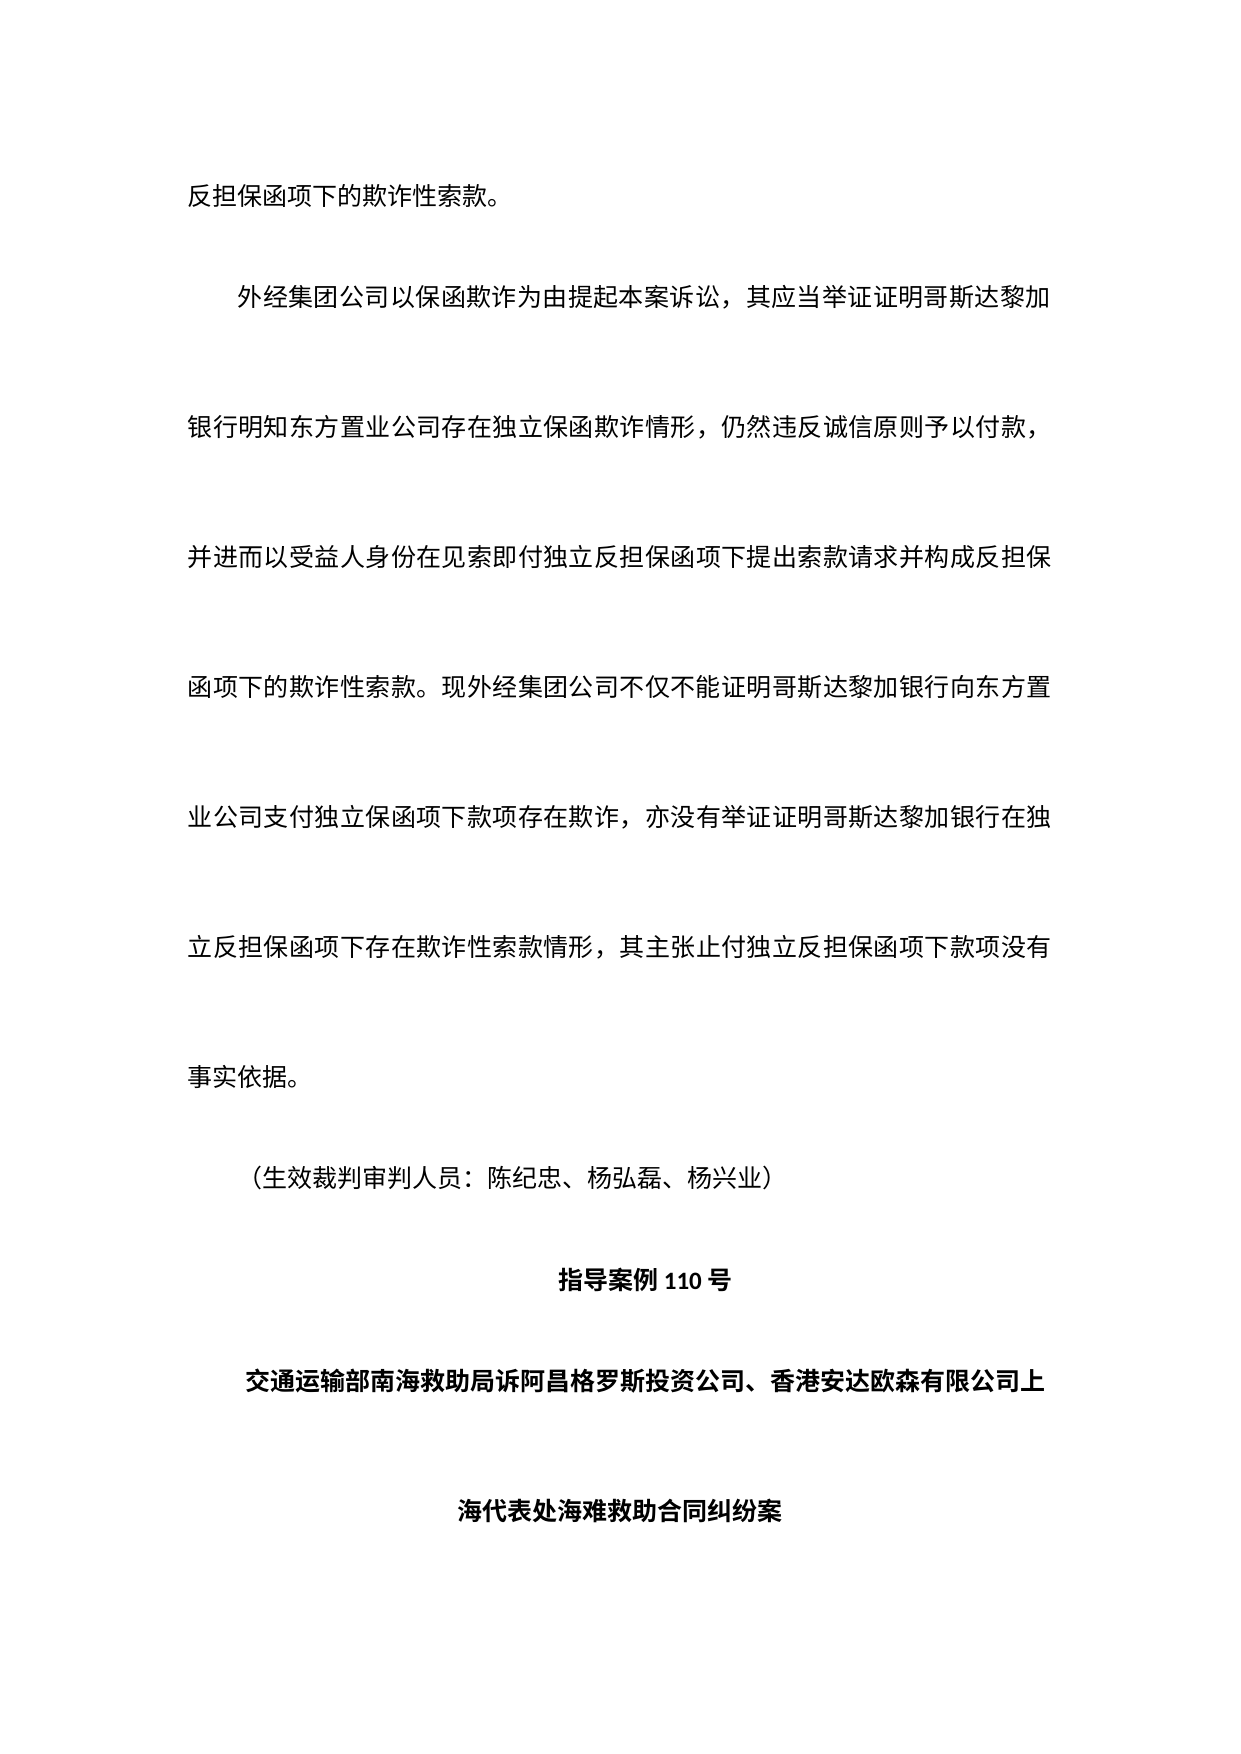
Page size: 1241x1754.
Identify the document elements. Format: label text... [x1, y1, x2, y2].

text （生效裁判审判人员：陈纪忠、杨弘磊、杨兴业） [187, 1144, 1053, 1209]
text 指导案例110号 [187, 1246, 1053, 1311]
text 外经集团公司以保函欺诈为由提起本案诉讼，其应当举证证明哥斯达黎加银行明知东方置业公司存在独立保函欺诈情形，仍然违反诚信原则予以付款，并进而以受益人身份在见索即付独立反担保函项下提出索款请求并构成反担保函项下的欺诈性索款。现外经集团公司不仅不能证明哥斯达黎加银行向东方置业公司支付独立保函项下款项存在欺诈，亦没有举证证明哥斯达黎加银行在独立反担保函项下存在欺诈性索款情形，其主张止付独立反担保函项下款项没有事实依据。 [187, 263, 1053, 1108]
text 交通运输部南海救助局诉阿昌格罗斯投资公司、香港安达欧森有限公司上海代表处海难救助合同纠纷案 [187, 1347, 1053, 1542]
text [187, 162, 1053, 227]
